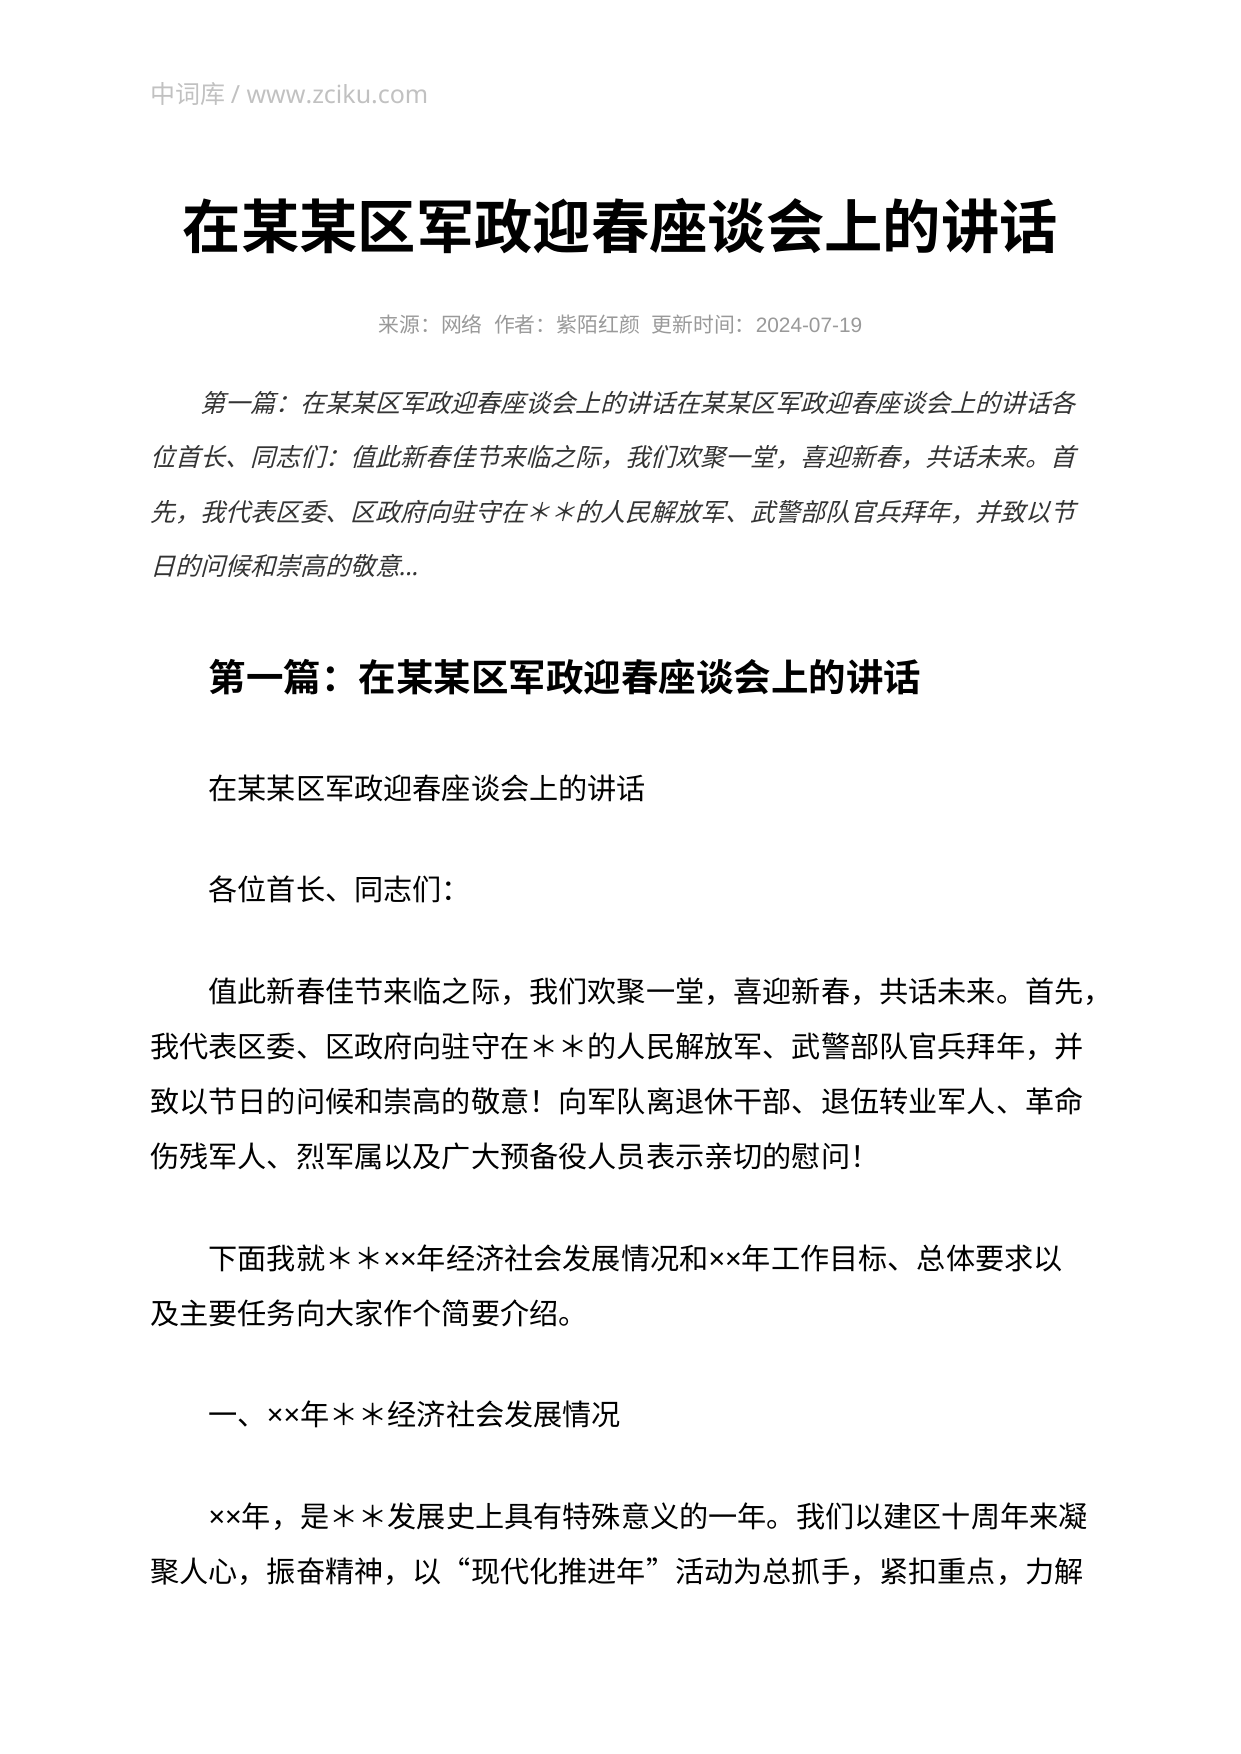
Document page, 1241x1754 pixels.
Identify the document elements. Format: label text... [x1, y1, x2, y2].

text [150, 1494, 1090, 1591]
text 一、××年＊＊经济社会发展情况 [150, 1392, 1090, 1434]
text 下面我就＊＊××年经济社会发展情况和××年工作目标、总体要求以及主要任务向大家作个简要介绍。 [150, 1235, 1090, 1332]
text 在某某区军政迎春座谈会上的讲话 [150, 765, 1090, 807]
text 值此新春佳节来临之际，我们欢聚一堂，喜迎新春，共话未来。首先，我代表区委、区政府向驻守在＊＊的人民解放军、武警部队官兵拜年，并致以节日的问候和崇高的敬意！向军队离退休干部、退伍转业军人、革命伤残军人、烈军属以及广大预备役人员表示亲切的慰问！ [150, 969, 1090, 1176]
text 各位首长、同志们： [150, 867, 1090, 909]
text 第一篇：在某某区军政迎春座谈会上的讲话在某某区军政迎春座谈会上的讲话各位首长、同志们：值此新春佳节来临之际，我们欢聚一堂，喜迎新春，共话未来。首先，我代表区委、区政府向驻守在＊＊的人民解放军、武警部队官兵拜年，并致以节日的问候和崇高的敬意... [150, 383, 1090, 583]
text 第一篇：在某某区军政迎春座谈会上的讲话 [150, 648, 1090, 702]
subtitle 在某某区军政迎春座谈会上的讲话 [150, 181, 1090, 266]
text 来源：网络 作者：紫陌红颜 更新时间：2024-07-19 [150, 313, 1090, 337]
